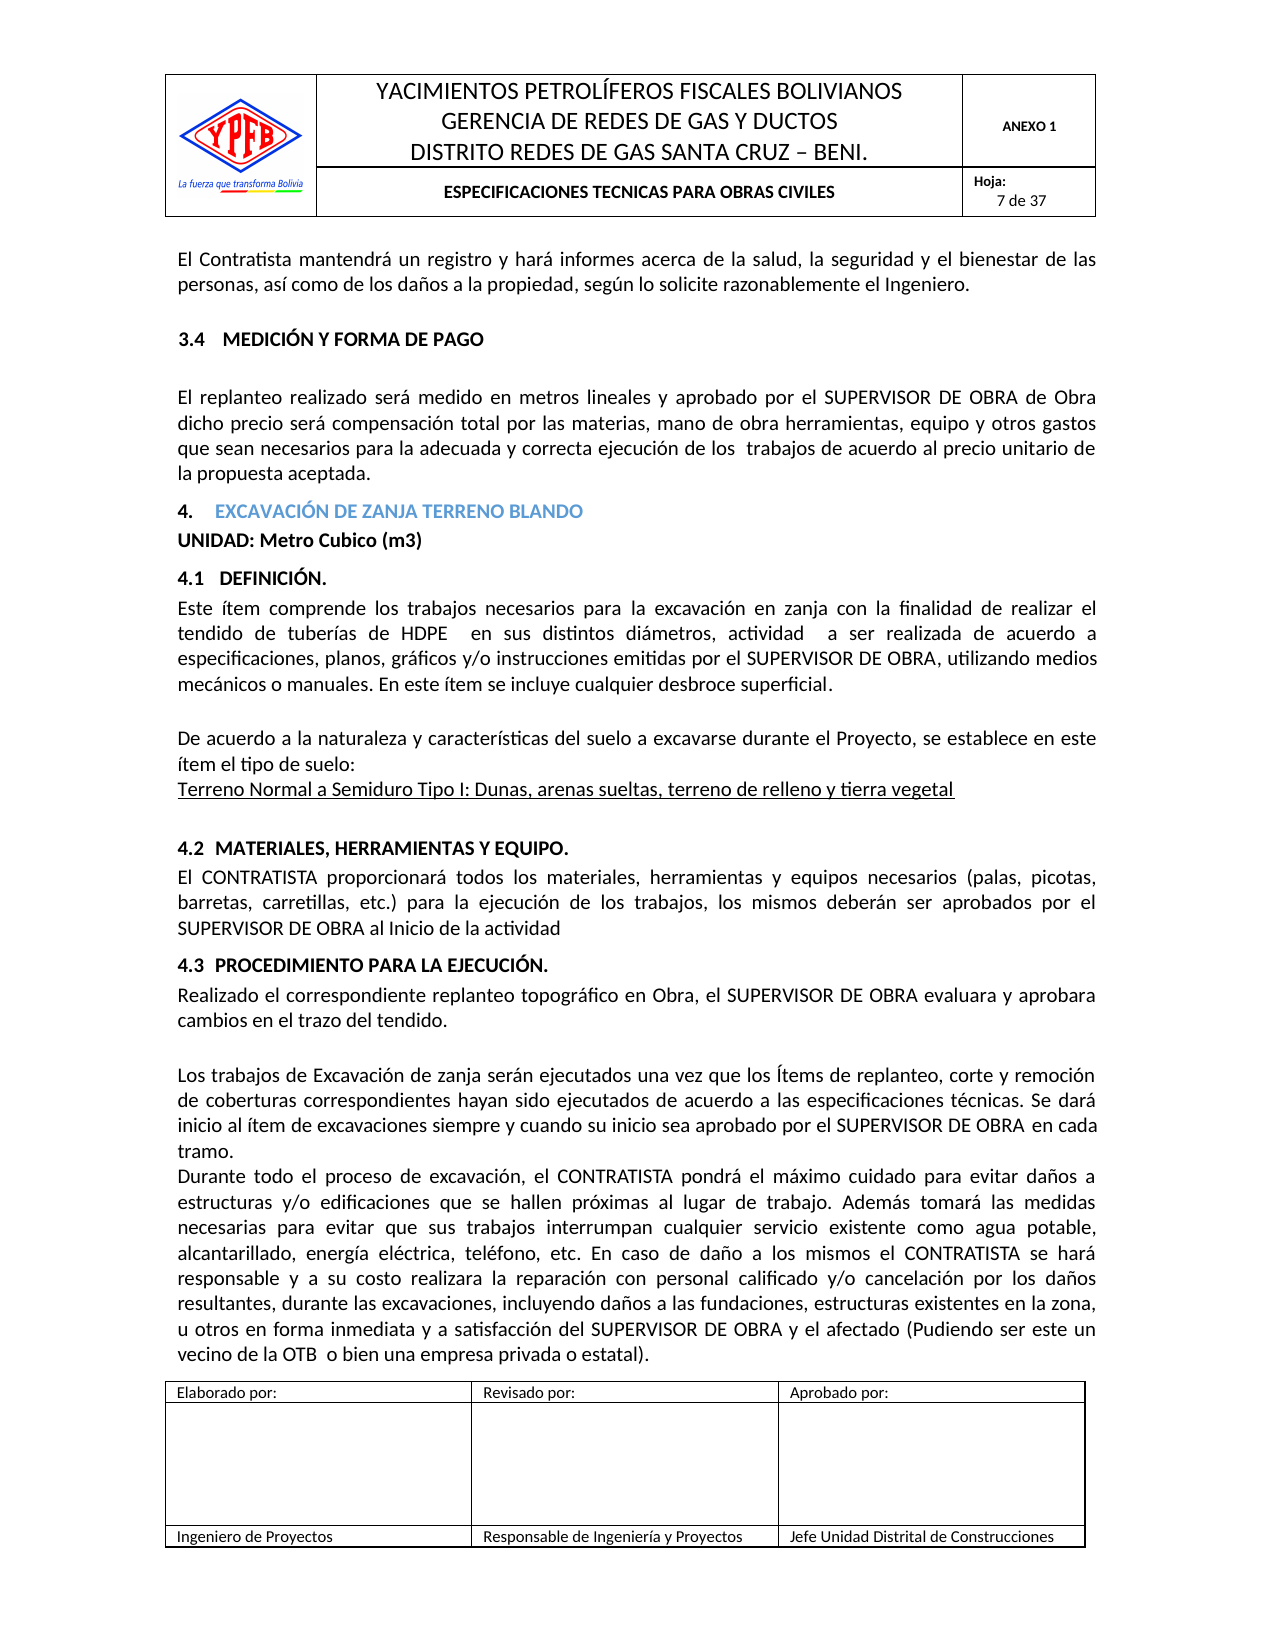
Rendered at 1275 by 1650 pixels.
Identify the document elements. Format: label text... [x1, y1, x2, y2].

list DEFINICIÓN. [177, 566, 1098, 591]
text Este ítem comprende los trabajos necesarios para la excavación en zanja con la finalidad de realizar el tendido de tuberías de HDPE en sus distintos diámetros, actividad a ser realizada de acuerdo a especificaciones, planos, gráficos y/o instrucciones emitidas por el SUPERVISOR DE OBRA, utilizando medios mecánicos o manuales. En este ítem se incluye cualquier desbroce superficial. [177, 595, 1098, 696]
text Realizado el correspondiente replanteo topográfico en Obra, el SUPERVISOR DE OBRA evaluara y aprobara cambios en el trazo del tendido. [177, 982, 1098, 1033]
list EXCAVACIÓN DE ZANJA TERRENO BLANDO [177, 498, 1098, 524]
text Los trabajos de Excavación de zanja serán ejecutados una vez que los Ítems de replanteo, corte y remoción de coberturas correspondientes hayan sido ejecutados de acuerdo a las especificaciones técnicas. Se dará inicio al ítem de excavaciones siempre y cuando su inicio sea aprobado por el SUPERVISOR DE OBRA en cada tramo. Durante todo el proceso de excavación, el CONTRATISTA pondrá el máximo cuidado para evitar daños a estructuras y/o edificaciones que se hallen próximas al lugar de trabajo. Además tomará las medidas necesarias para evitar que sus trabajos interrumpan cualquier servicio existente como agua potable, alcantarillado, energía eléctrica, teléfono, etc. En caso de daño a los mismos el CONTRATISTA se hará responsable y a su costo realizara la reparación con personal calificado y/o cancelación por los daños resultantes, durante las excavaciones, incluyendo daños a las fundaciones, estructuras existentes en la zona, u otros en forma inmediata y a satisfacción del SUPERVISOR DE OBRA y el afectado (Pudiendo ser este un vecino de la OTB o bien una empresa privada o estatal). [177, 1062, 1098, 1367]
list PROCEDIMIENTO PARA LA EJECUCIÓN. [177, 953, 1098, 978]
subtitle UNIDAD: Metro Cubico (m3) [177, 528, 1098, 553]
picture [176, 93, 304, 198]
text El replanteo realizado será medido en metros lineales y aprobado por el SUPERVISOR DE OBRA de Obra dicho precio será compensación total por las materias, mano de obra herramientas, equipo y otros gastos que sean necesarios para la adecuada y correcta ejecución de los trabajos de acuerdo al precio unitario de la propuesta aceptada. [177, 384, 1098, 486]
text De acuerdo a la naturaleza y características del suelo a excavarse durante el Proyecto, se establece en este ítem el tipo de suelo: [177, 726, 1098, 776]
text El CONTRATISTA proporcionará todos los materiales, herramientas y equipos necesarios (palas, picotas, barretas, carretillas, etc.) para la ejecución de los trabajos, los mismos deberán ser aprobados por el SUPERVISOR DE OBRA al Inicio de la actividad [177, 864, 1098, 940]
list MATERIALES, HERRAMIENTAS Y EQUIPO. [177, 835, 1098, 860]
text El Contratista mantendrá un registro y hará informes acerca de la salud, la seguridad y el bienestar de las personas, así como de los daños a la propiedad, según lo solicite razonablemente el Ingeniero. [177, 246, 1098, 297]
list MEDICIÓN Y FORMA DE PAGO [178, 326, 1098, 351]
text Terreno Normal a Semiduro Tipo I: Dunas, arenas sueltas, terreno de relleno y tierra vegetal [177, 776, 1098, 802]
